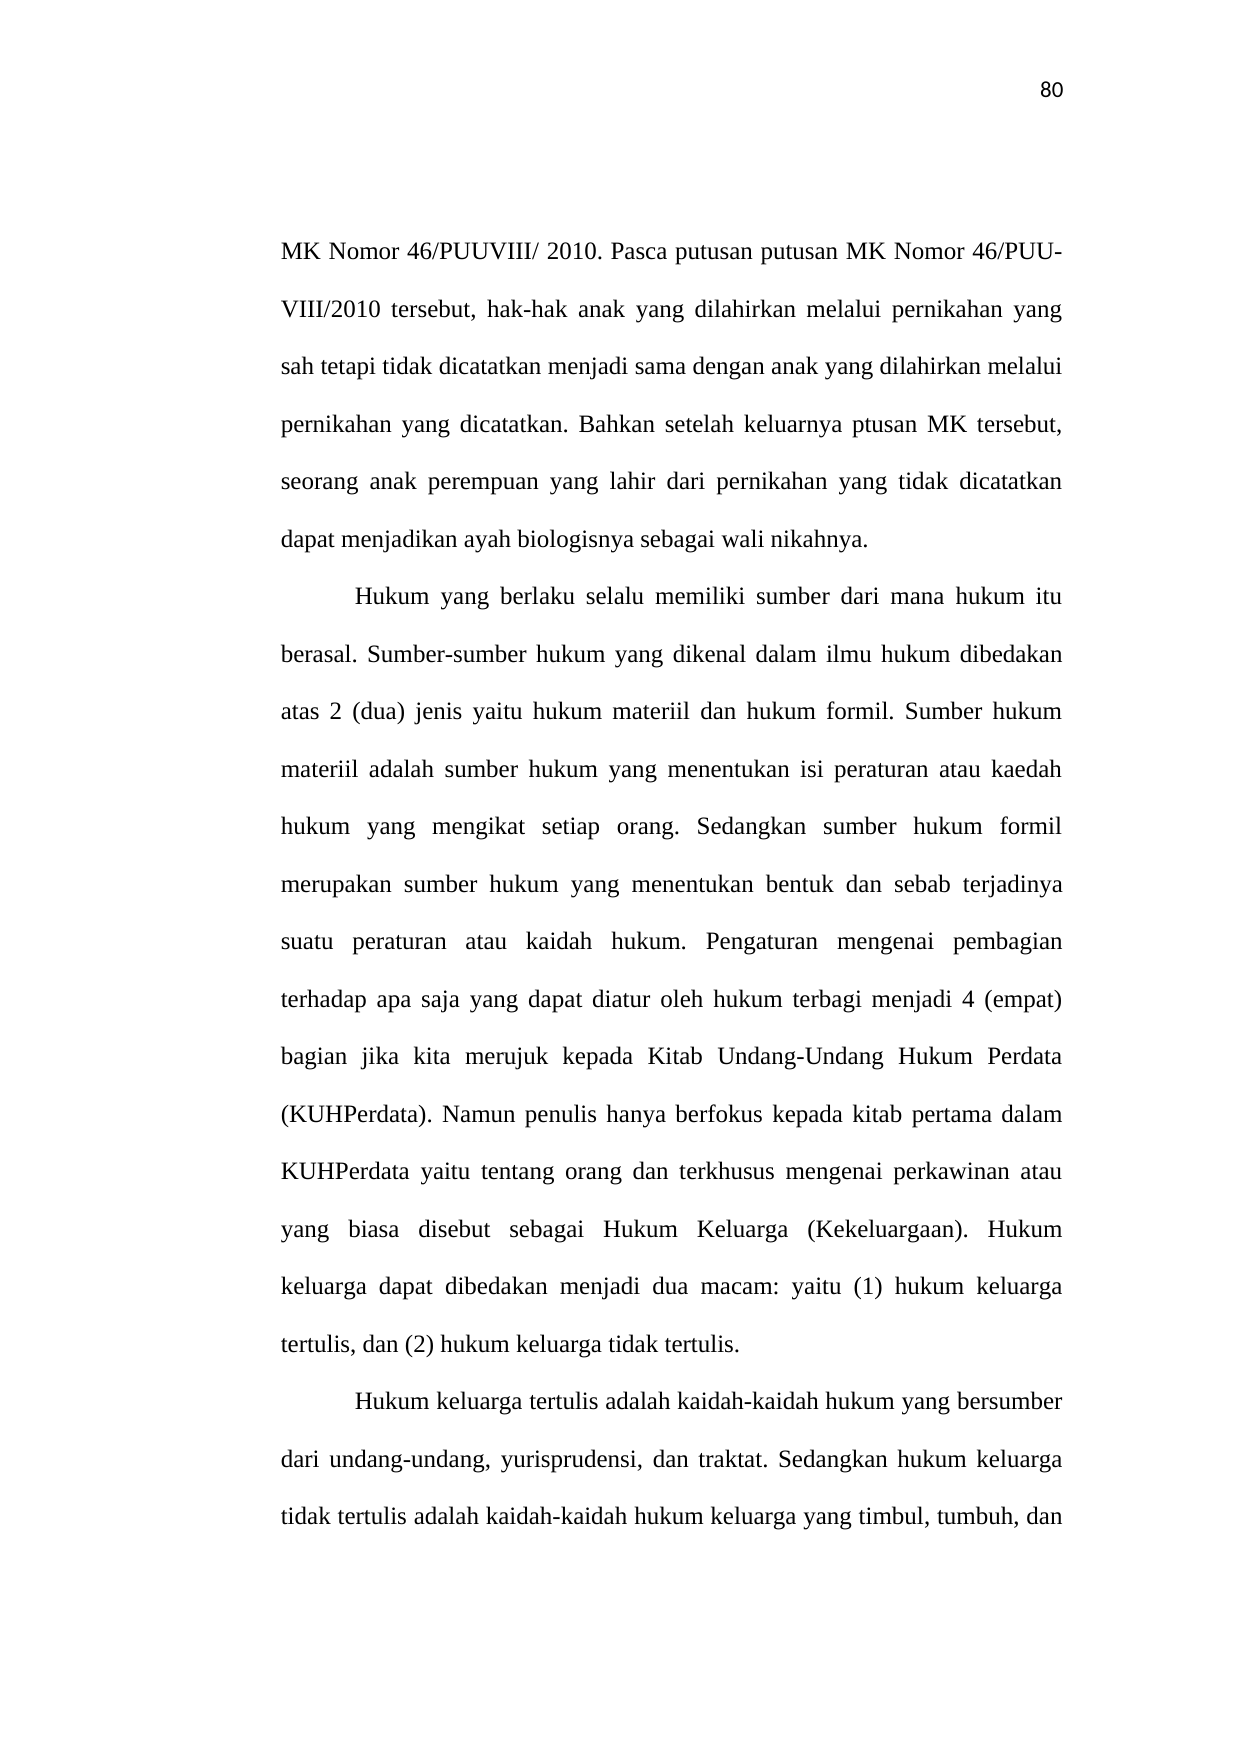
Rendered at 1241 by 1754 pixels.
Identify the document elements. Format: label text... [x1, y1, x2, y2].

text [281, 1386, 1063, 1530]
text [281, 236, 1063, 552]
text Hukum yang berlaku selalu memiliki sumber dari mana hukum itu berasal. Sumber-sumber hukum yang dikenal dalam ilmu hukum dibedakan atas 2 (dua) jenis yaitu hukum materiil dan hukum formil. Sumber hukum materiil adalah sumber hukum yang menentukan isi peraturan atau kaedah hukum yang mengikat setiap orang. Sedangkan sumber hukum formil merupakan sumber hukum yang menentukan bentuk dan sebab terjadinya suatu peraturan atau kaidah hukum. Pengaturan mengenai pembagian terhadap apa saja yang dapat diatur oleh hukum terbagi menjadi 4 (empat) bagian jika kita merujuk kepada Kitab Undang-Undang Hukum Perdata (KUHPerdata). Namun penulis hanya berfokus kepada kitab pertama dalam KUHPerdata yaitu tentang orang dan terkhusus mengenai perkawinan atau yang biasa disebut sebagai Hukum Keluarga (Kekeluargaan). Hukum keluarga dapat dibedakan menjadi dua macam: yaitu (1) hukum keluarga tertulis, dan (2) hukum keluarga tidak tertulis. [281, 581, 1063, 1357]
